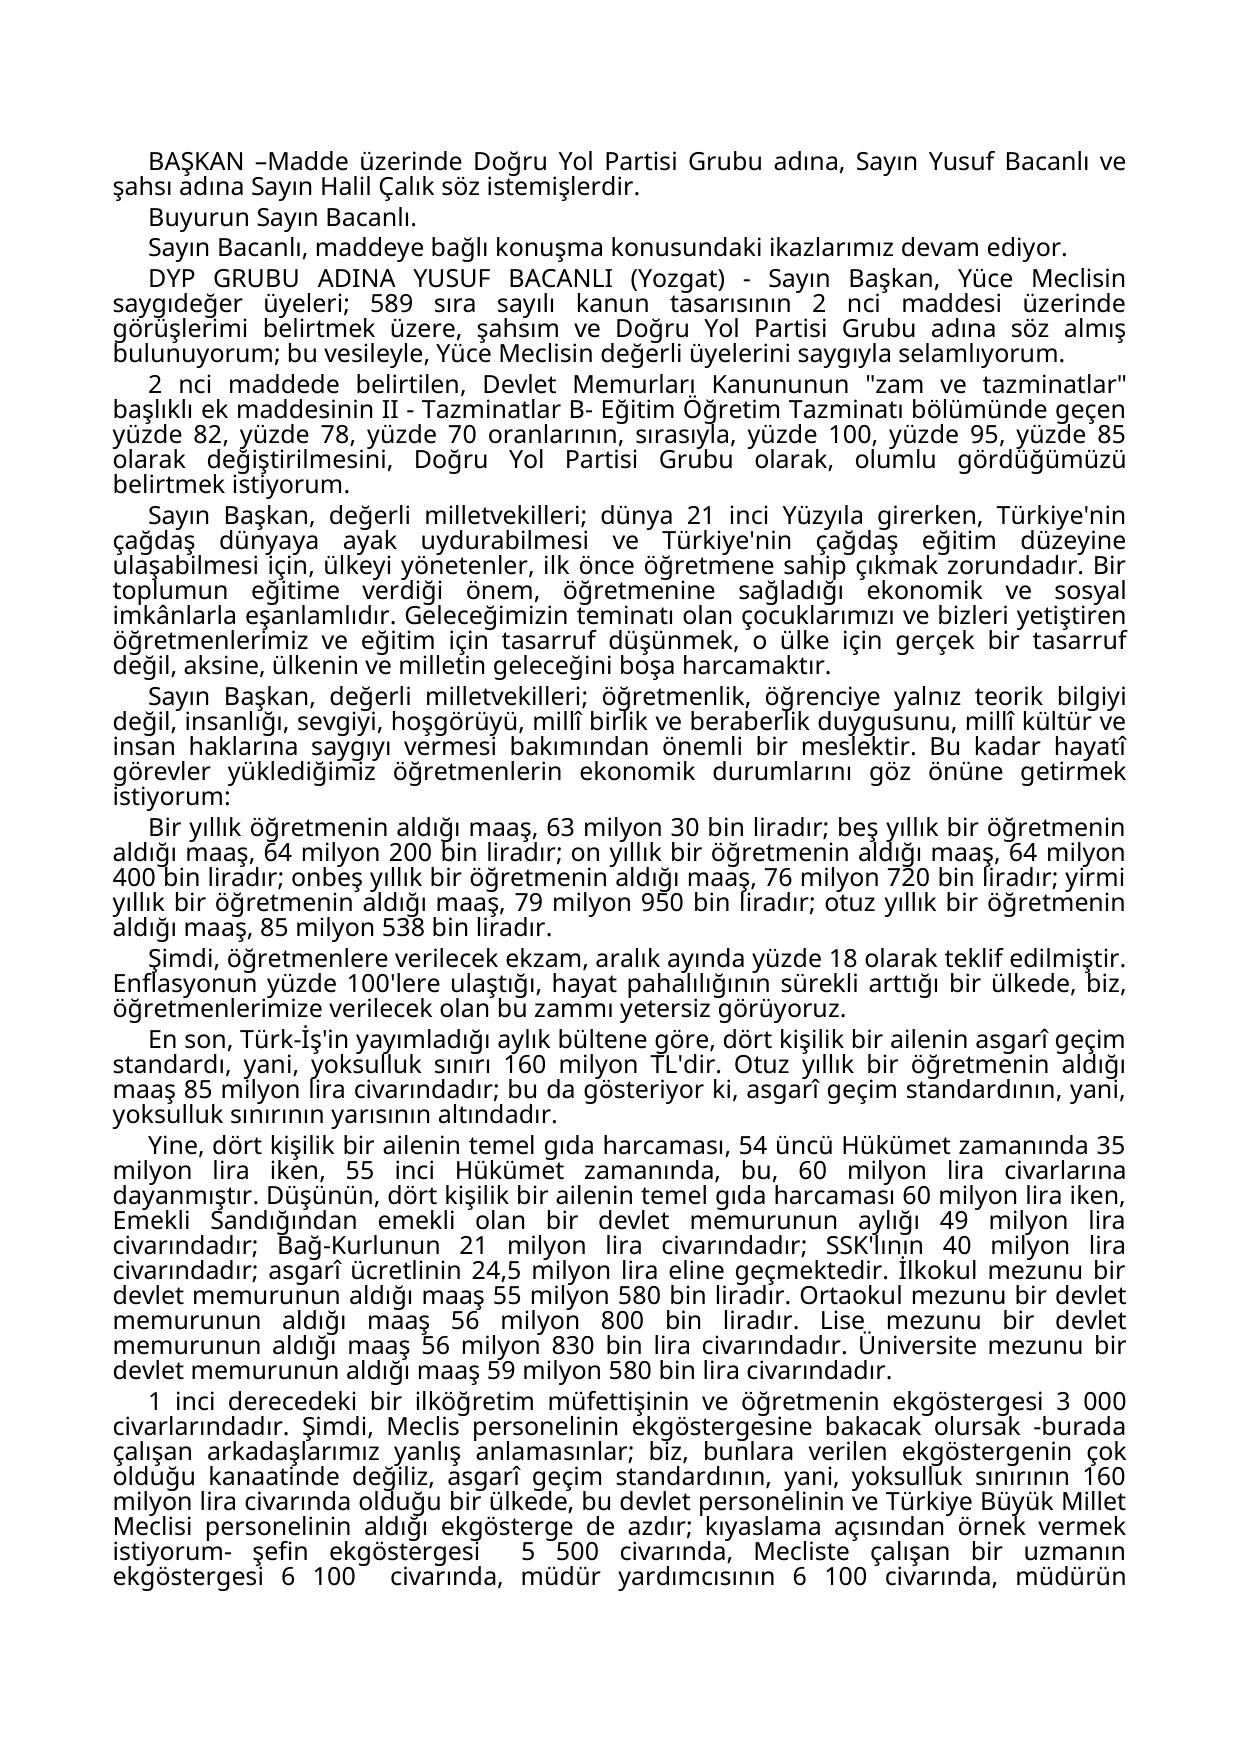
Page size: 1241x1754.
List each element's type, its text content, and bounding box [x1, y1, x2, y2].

text Sayın Başkan, değerli milletvekilleri; dünya 21 inci Yüzyıla girerken, Türkiye'nin çağdaş dünyaya ayak uydurabilmesi ve Türkiye'nin çağdaş eğitim düzeyine ulaşabilmesi için, ülkeyi yönetenler, ilk önce öğretmene sahip çıkmak zorundadır. Bir toplumun eğitime verdiği önem, öğretmenine sağladığı ekonomik ve sosyal imkânlarla eşanlamlıdır. Geleceğimizin teminatı olan çocuklarımızı ve bizleri yetiştiren öğretmenlerimiz ve eğitim için tasarruf düşünmek, o ülke için gerçek bir tasarruf değil, aksine, ülkenin ve milletin geleceğini boşa harcamaktır. [112, 505, 1128, 680]
text BAŞKAN –Madde üzerinde Doğru Yol Partisi Grubu adına, Sayın Yusuf Bacanlı ve şahsı adına Sayın Halil Çalık söz istemişlerdir. [112, 150, 1128, 200]
text En son, Türk-İş'in yayımladığı aylık bültene göre, dört kişilik bir ailenin asgarî geçim standardı, yani, yoksulluk sınırı 160 milyon TL'dir. Otuz yıllık bir öğretmenin aldığı maaş 85 milyon lira civarındadır; bu da gösteriyor ki, asgarî geçim standardının, yani, yoksulluk sınırının yarısının altındadır. [112, 1028, 1128, 1128]
text Şimdi, öğretmenlere verilecek ekzam, aralık ayında yüzde 18 olarak teklif edilmiştir. Enflasyonun yüzde 100'lere ulaştığı, hayat pahalılığının sürekli arttığı bir ülkede, biz, öğretmenlerimize verilecek olan bu zammı yetersiz görüyoruz. [112, 947, 1128, 1022]
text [112, 1390, 1128, 1590]
text Buyurun Sayın Bacanlı. [112, 206, 1128, 231]
text 2 nci maddede belirtilen, Devlet Memurları Kanununun "zam ve tazminatlar" başlıklı ek maddesinin II - Tazminatlar B- Eğitim Öğretim Tazminatı bölümünde geçen yüzde 82, yüzde 78, yüzde 70 oranlarının, sırasıyla, yüzde 100, yüzde 95, yüzde 85 olarak değiştirilmesini, Doğru Yol Partisi Grubu olarak, olumlu gördüğümüzü belirtmek istiyorum. [112, 374, 1128, 499]
text Sayın Başkan, değerli milletvekilleri; öğretmenlik, öğrenciye yalnız teorik bilgiyi değil, insanlığı, sevgiyi, hoşgörüyü, millî birlik ve beraberlik duygusunu, millî kültür ve insan haklarına saygıyı vermesi bakımından önemli bir meslektir. Bu kadar hayatî görevler yüklediğimiz öğretmenlerin ekonomik durumlarını göz önüne getirmek istiyorum: [112, 686, 1128, 811]
text Yine, dört kişilik bir ailenin temel gıda harcaması, 54 üncü Hükümet zamanında 35 milyon lira iken, 55 inci Hükümet zamanında, bu, 60 milyon lira civarlarına dayanmıştır. Düşünün, dört kişilik bir ailenin temel gıda harcaması 60 milyon lira iken, Emekli Sandığından emekli olan bir devlet memurunun aylığı 49 milyon lira civarındadır; Bağ-Kurlunun 21 milyon lira civarındadır; SSK'lının 40 milyon lira civarındadır; asgarî ücretlinin 24,5 milyon lira eline geçmektedir. İlkokul mezunu bir devlet memurunun aldığı maaş 55 milyon 580 bin liradır. Ortaokul mezunu bir devlet memurunun aldığı maaş 56 milyon 800 bin liradır. Lise mezunu bir devlet memurunun aldığı maaş 56 milyon 830 bin lira civarındadır. Üniversite mezunu bir devlet memurunun aldığı maaş 59 milyon 580 bin lira civarındadır. [112, 1134, 1128, 1384]
text Sayın Bacanlı, maddeye bağlı konuşma konusundaki ikazlarımız devam ediyor. [112, 237, 1128, 262]
text DYP GRUBU ADINA YUSUF BACANLI (Yozgat) - Sayın Başkan, Yüce Meclisin saygıdeğer üyeleri; 589 sıra sayılı kanun tasarısının 2 nci maddesi üzerinde görüşlerimi belirtmek üzere, şahsım ve Doğru Yol Partisi Grubu adına söz almış bulunuyorum; bu vesileyle, Yüce Meclisin değerli üyelerini saygıyla selamlıyorum. [112, 268, 1128, 368]
text Bir yıllık öğretmenin aldığı maaş, 63 milyon 30 bin liradır; beş yıllık bir öğretmenin aldığı maaş, 64 milyon 200 bin liradır; on yıllık bir öğretmenin aldığı maaş, 64 milyon 400 bin liradır; onbeş yıllık bir öğretmenin aldığı maaş, 76 milyon 720 bin liradır; yirmi yıllık bir öğretmenin aldığı maaş, 79 milyon 950 bin liradır; otuz yıllık bir öğretmenin aldığı maaş, 85 milyon 538 bin liradır. [112, 817, 1128, 942]
